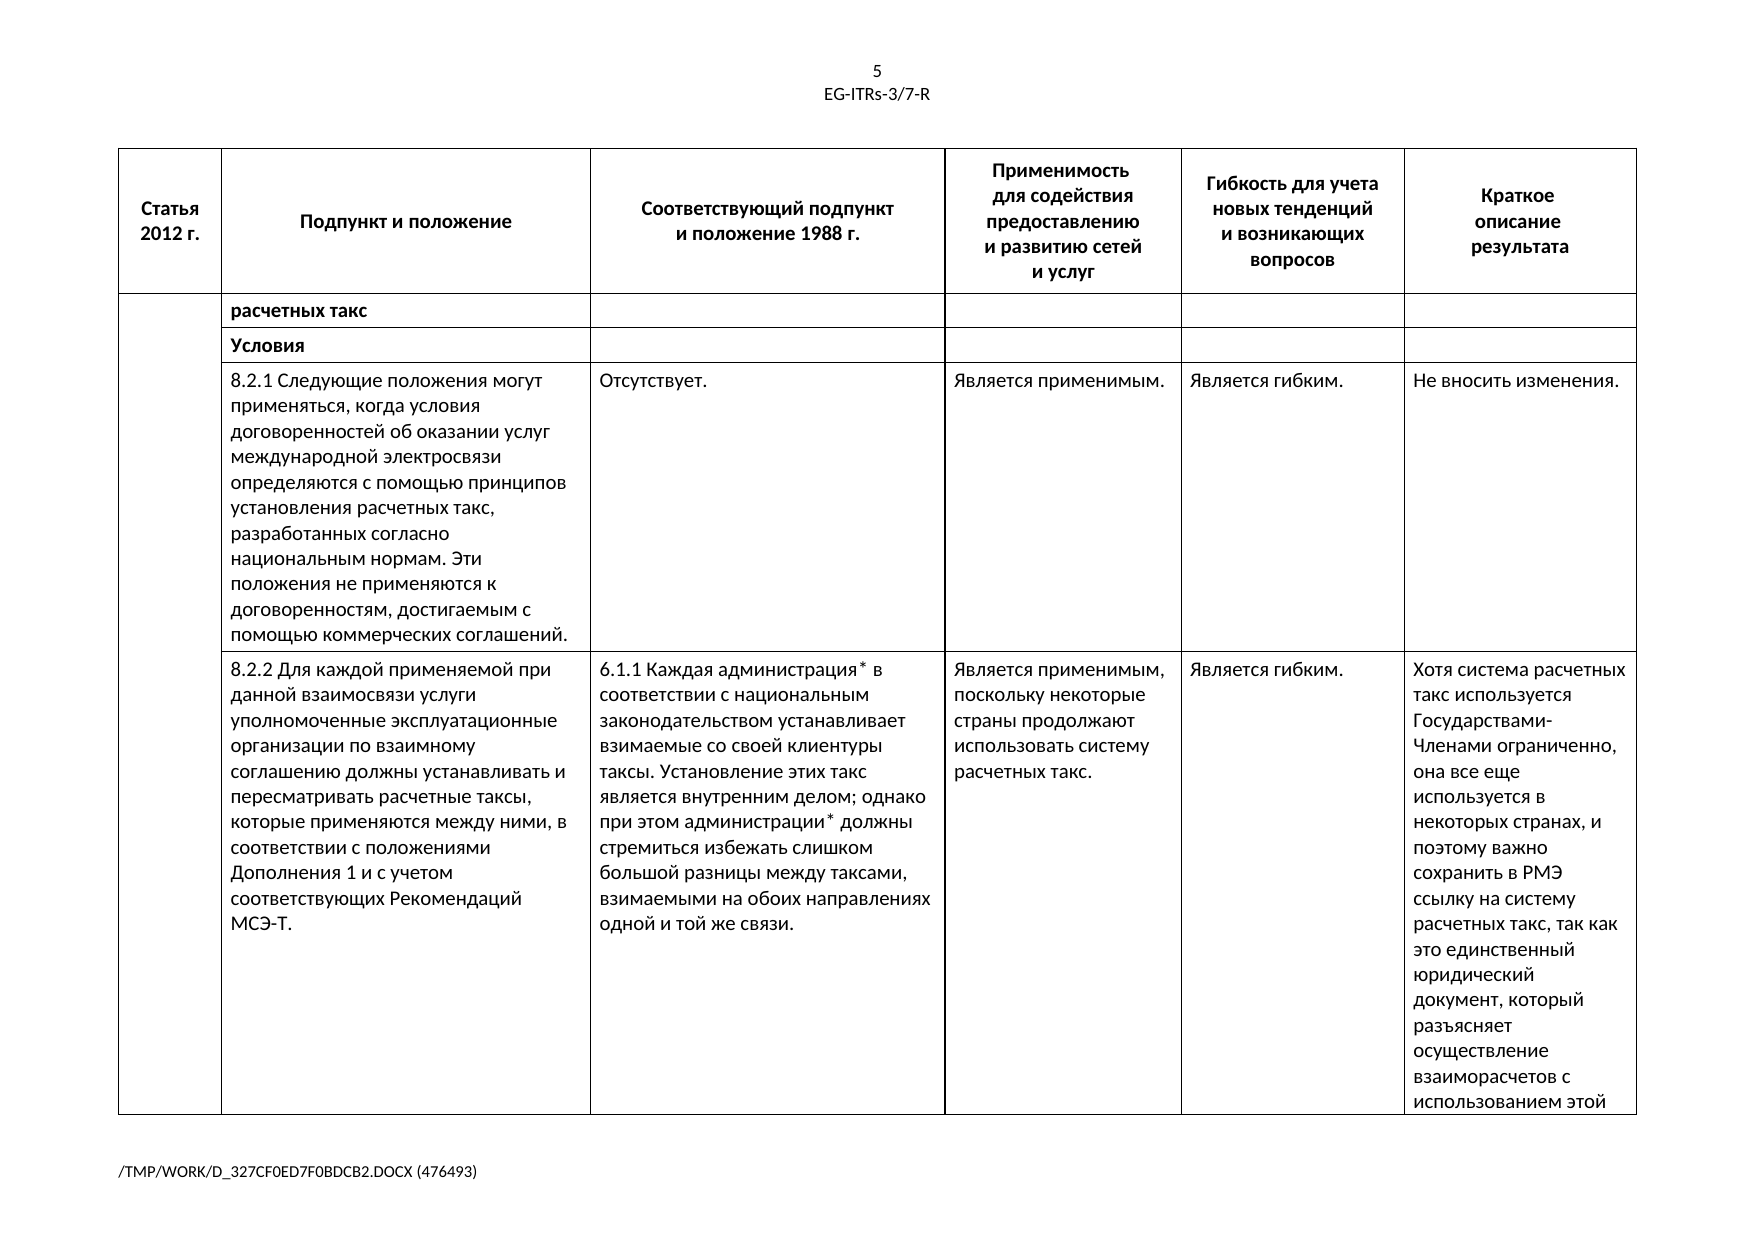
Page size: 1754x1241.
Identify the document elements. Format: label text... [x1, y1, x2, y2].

table_cell [1182, 328, 1404, 362]
table_cell [591, 294, 944, 327]
table_cell Является применимым. [946, 363, 1181, 651]
table_cell Является гибким. [1182, 363, 1404, 651]
table_cell [946, 328, 1181, 362]
table_header Краткое описание результата [1405, 149, 1636, 292]
table_cell Является применимым, поскольку некоторые страны продолжают использовать систему расчетных такс. [946, 652, 1181, 1114]
table_header Применимость для содействия предоставлению и развитию сетей и услуг [946, 149, 1181, 292]
table_header Соответствующий подпункт и положение 1988 г. [591, 149, 944, 292]
table_cell Условия [222, 328, 590, 362]
table_cell Не вносить изменения. [1405, 363, 1636, 651]
table_cell [1405, 328, 1636, 362]
table_header Статья 2012 г. [119, 149, 221, 292]
table_cell [946, 294, 1181, 327]
table_cell 8.2.1 Следующие положения могут применяться, когда условия договоренностей об оказании услуг международной электросвязи определяются с помощью принципов установления расчетных такс, разработанных согласно национальным нормам. Эти положения не применяются к договоренностям, достигаемым с помощью коммерческих соглашений. [222, 363, 590, 651]
table_cell [1405, 294, 1636, 327]
table_cell [591, 328, 944, 362]
table_cell Отсутствует. [591, 363, 944, 651]
table_header Подпункт и положение [222, 149, 590, 292]
table_cell 8.2 Принципы установления расчетных такс [222, 294, 590, 327]
table_cell [1182, 294, 1404, 327]
table_header Гибкость для учета новых тенденций и возникающих вопросов [1182, 149, 1404, 292]
table_cell Является гибким. [1182, 652, 1404, 1114]
